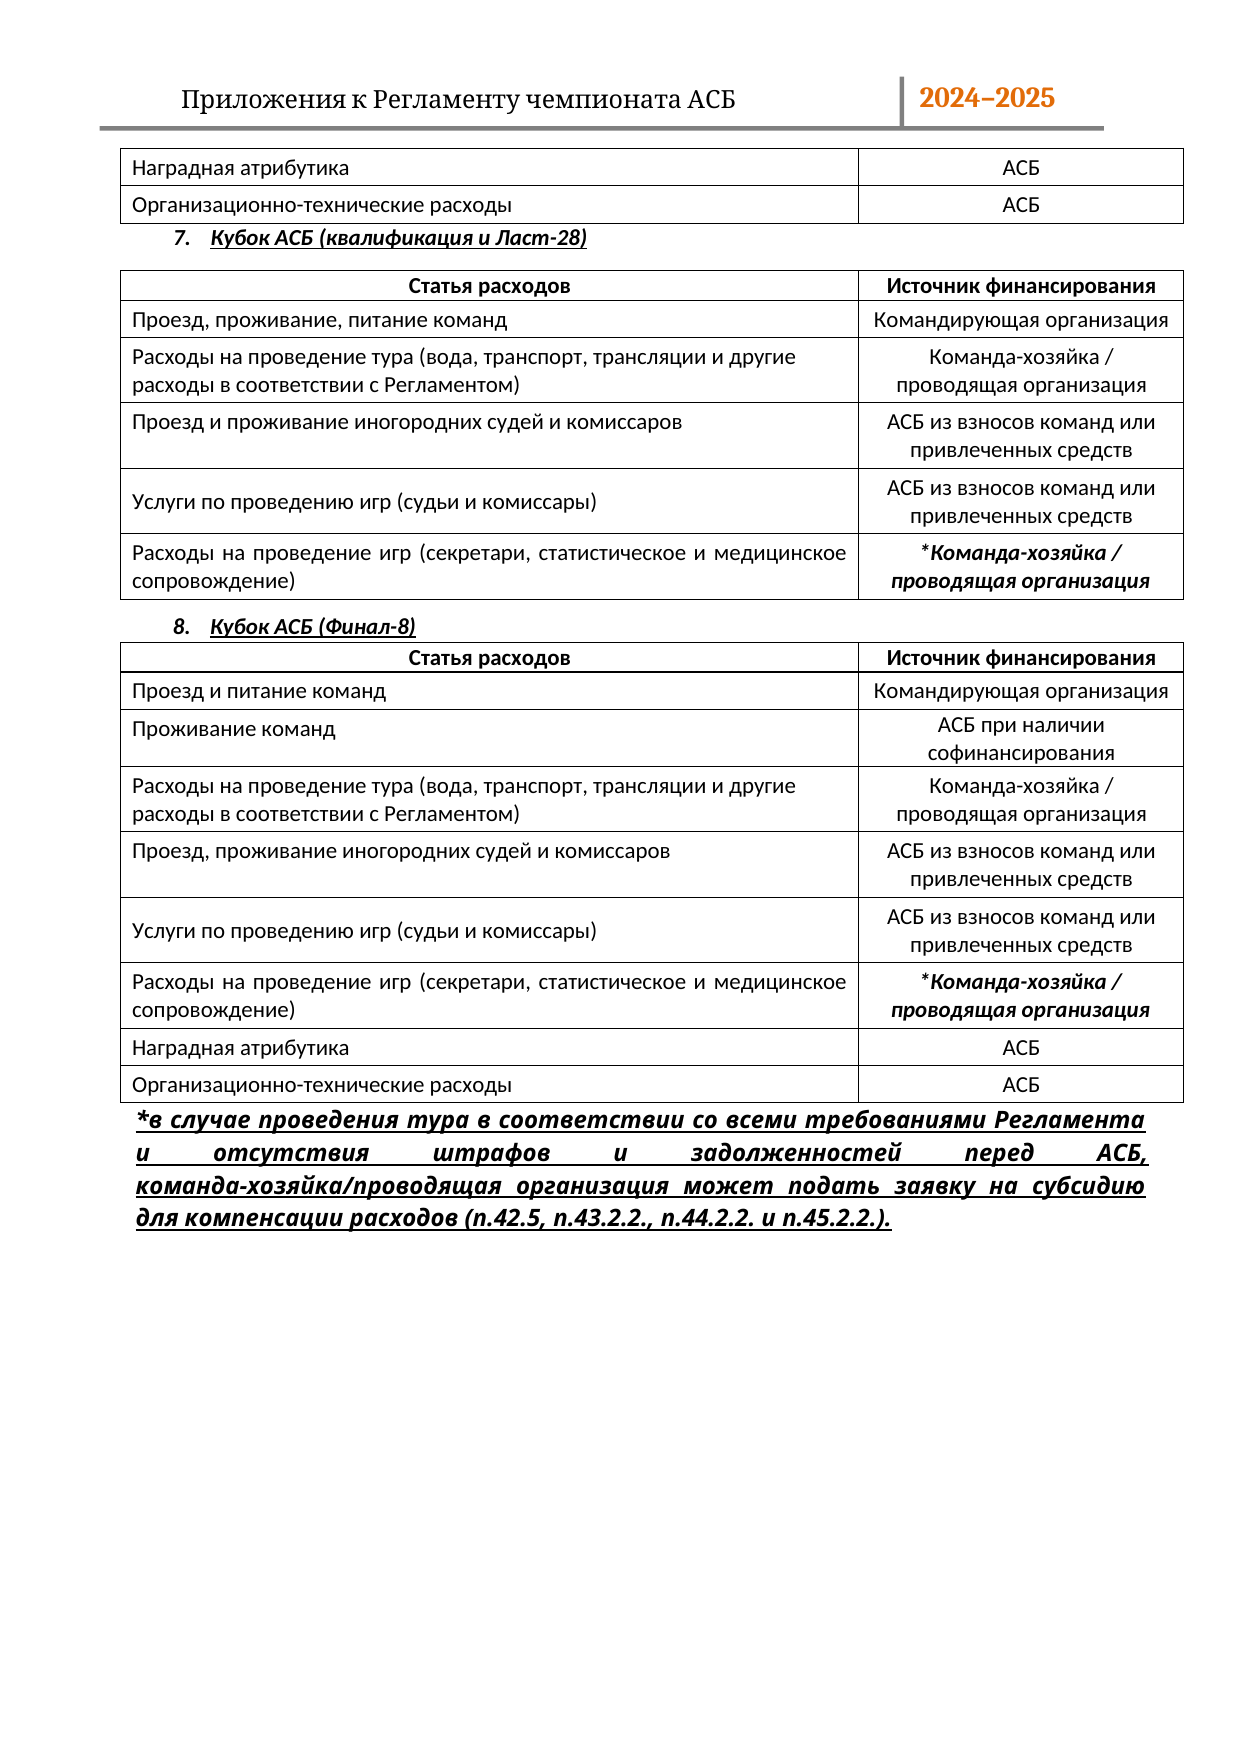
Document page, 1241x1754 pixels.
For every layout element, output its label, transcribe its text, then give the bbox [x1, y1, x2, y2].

table_cell Наградная атрибутика [121, 1029, 858, 1065]
table_cell Услуги по проведению игр (судьи и комиссары) [121, 898, 858, 962]
table_cell АСБ из взносов команд или привлеченных средств [859, 832, 1183, 897]
table_cell АСБ [859, 149, 1183, 185]
table_cell *Команда-хозяйка / проводящая организация [859, 963, 1183, 1027]
table_cell Проживание команд [121, 710, 858, 766]
list Кубок АСБ (квалификация и Ласт-28) [173, 224, 1148, 252]
table_header Источник финансирования [859, 271, 1183, 299]
text *в случае проведения тура в соответствии со всеми требованиями Регламента и отсутствия штрафов и задолженностей перед АСБ, команда-хозяйка/проводящая организация может подать заявку на субсидию для компенсации расходов (п.42.5, п.43.2.2., п.44.2.2. и п.45.2.2.). [135, 1103, 1148, 1164]
table_cell АСБ из взносов команд или привлеченных средств [859, 403, 1183, 468]
table_cell Организационно-технические расходы [121, 186, 858, 222]
list Кубок АСБ (Финал-8) [173, 612, 1148, 640]
table_cell Проезд и проживание иногородних судей и комиссаров [121, 403, 858, 468]
table_cell Услуги по проведению игр (судьи и комиссары) [121, 469, 858, 533]
table_cell Организационно-технические расходы [121, 1066, 858, 1102]
table_cell *Команда-хозяйка / проводящая организация [859, 534, 1183, 598]
table_cell Расходы на проведение тура (вода, транспорт, трансляции и другие расходы в соответствии с Регламентом) [121, 767, 858, 831]
table_cell Проезд, проживание, питание команд [121, 301, 858, 337]
table_cell Проезд, проживание иногородних судей и комиссаров [121, 832, 858, 897]
table_cell Командирующая организация [859, 673, 1183, 709]
text *в случае проведения тура в соответствии со всеми требованиями Регламента и отсутствия штрафов и задолженностей перед АСБ, команда-хозяйка/проводящая организация может подать заявку на субсидию для компенсации расходов (п.42.5, п.43.2.2., п.44.2.2. и п.45.2.2.). [135, 1165, 1148, 1234]
table_cell АСБ из взносов команд или привлеченных средств [859, 469, 1183, 533]
table_cell Проезд и питание команд [121, 673, 858, 709]
table_cell АСБ [859, 1029, 1183, 1065]
table_cell АСБ [859, 1066, 1183, 1102]
table_header Источник финансирования [859, 643, 1183, 671]
table_cell АСБ при наличии софинансирования [859, 710, 1183, 766]
table_cell Расходы на проведение игр (секретари, статистическое и медицинское сопровождение) [121, 963, 858, 1027]
table_cell Наградная атрибутика [121, 149, 858, 185]
table_header Статья расходов [121, 643, 858, 671]
table_cell Команда-хозяйка / проводящая организация [859, 338, 1183, 402]
table_header Статья расходов [121, 271, 858, 299]
table_cell Расходы на проведение тура (вода, транспорт, трансляции и другие расходы в соответствии с Регламентом) [121, 338, 858, 402]
table_cell Команда-хозяйка / проводящая организация [859, 767, 1183, 831]
table_cell АСБ [859, 186, 1183, 222]
table_cell Командирующая организация [859, 301, 1183, 337]
table_cell АСБ из взносов команд или привлеченных средств [859, 898, 1183, 962]
table_cell Расходы на проведение игр (секретари, статистическое и медицинское сопровождение) [121, 534, 858, 598]
